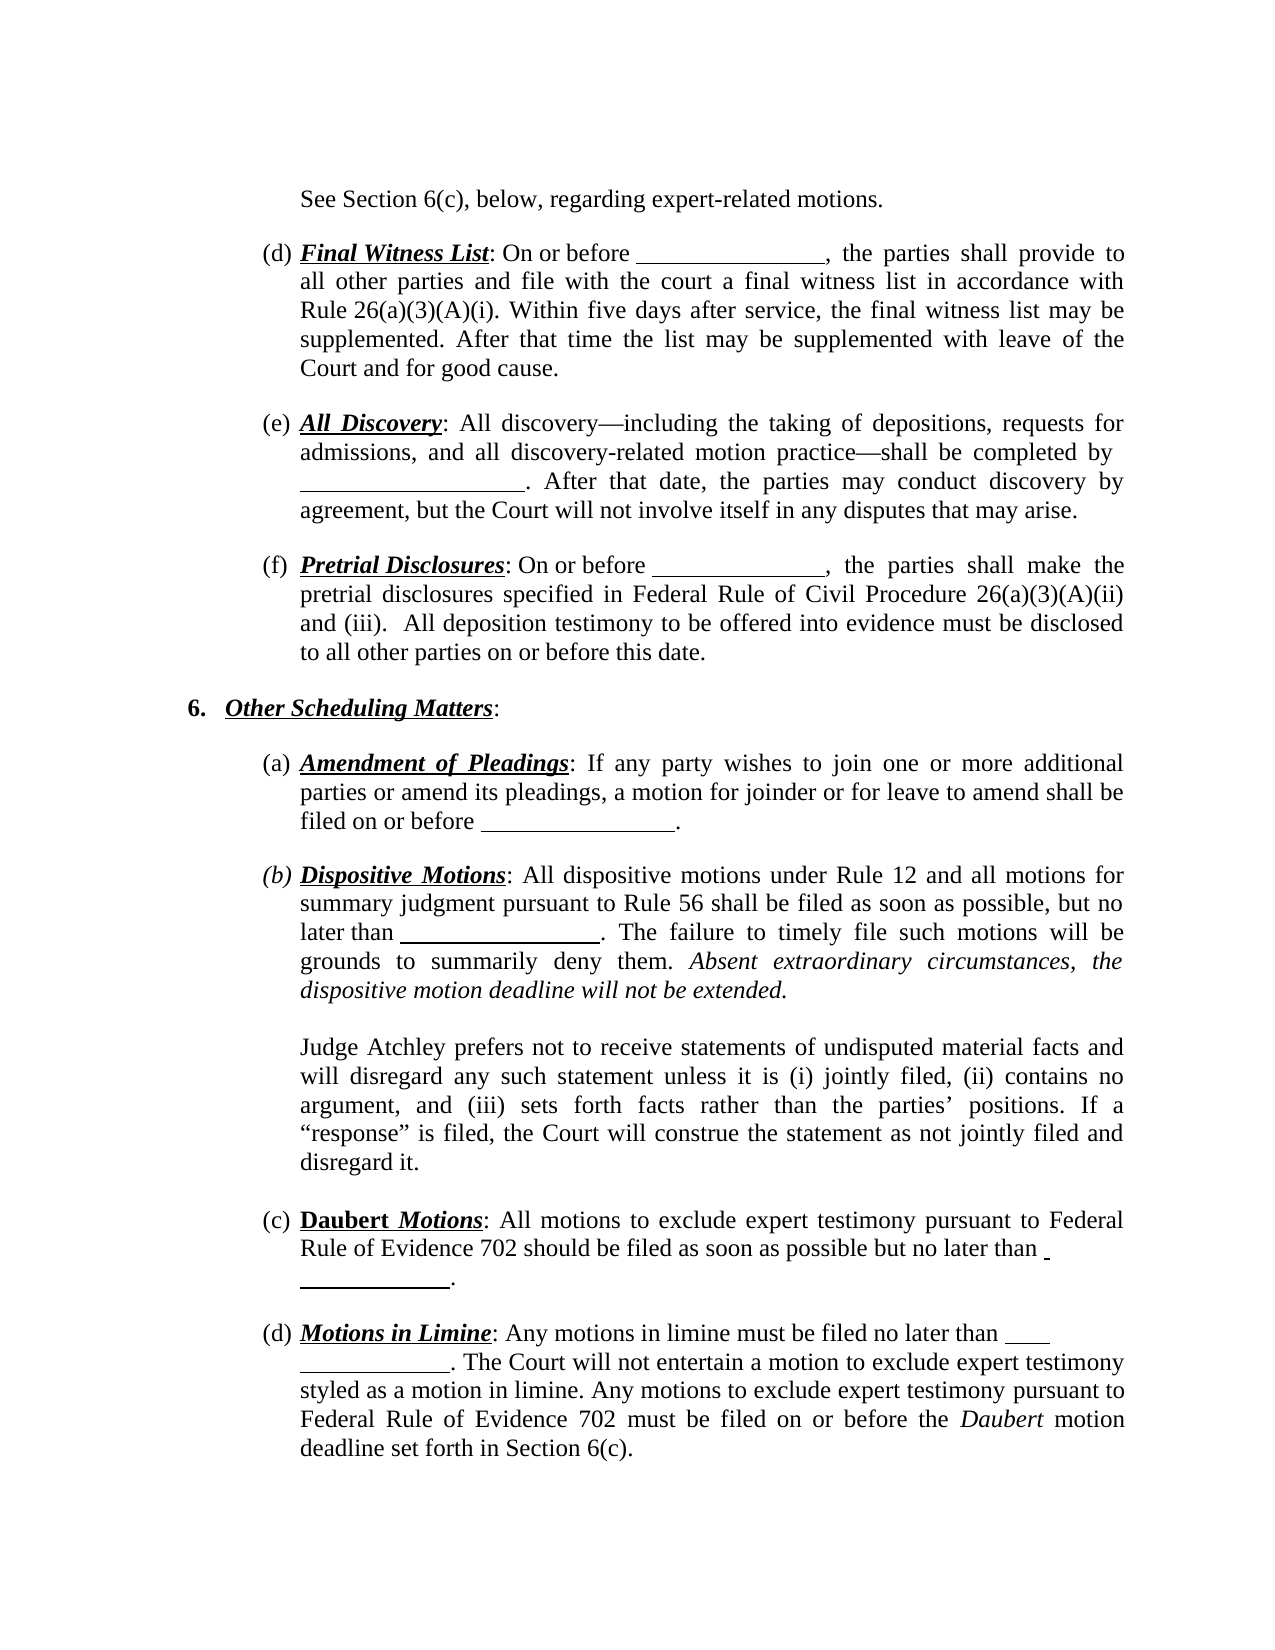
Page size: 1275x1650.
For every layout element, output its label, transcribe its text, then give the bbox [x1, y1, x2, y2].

text Judge Atchley prefers not to receive statements of undisputed material facts and will disregard any such statement unless it is (i) jointly filed, (ii) contains no argument, and (iii) sets forth facts rather than the parties’ positions. If a “response” is filed, the Court will construe the statement as not jointly filed and disregard it. [300, 1032, 1125, 1176]
list Amendment of Pleadings: If any party wishes to join one or more additional parties or amend its pleadings, a motion for joinder or for leave to amend shall be filed on or before . [262, 748, 1125, 835]
list Daubert Motions: All motions to exclude expert testimony pursuant to Federal Rule of Evidence 702 should be filed as soon as possible but no later than . [262, 1205, 1125, 1291]
text See Section 6(c), below, regarding expert-related motions. [225, 184, 1125, 213]
list All Discovery: All discovery—including the taking of depositions, requests for admissions, and all discovery-related motion practice—shall be completed by . After that date, the parties may conduct discovery by agreement, but the Court will not involve itself in any disputes that may arise. [262, 408, 1125, 523]
list Pretrial Disclosures: On or before , the parties shall make the pretrial disclosures specified in Federal Rule of Civil Procedure 26(a)(3)(A)(ii) and (iii). All deposition testimony to be offered into evidence must be disclosed to all other parties on or before this date. [262, 551, 1125, 666]
list Dispositive Motions: All dispositive motions under Rule 12 and all motions for summary judgment pursuant to Rule 56 shall be filed as soon as possible, but no later than . The failure to timely file such motions will be grounds to summarily deny them. Absent extraordinary circumstances, the dispositive motion deadline will not be extended. [262, 860, 1125, 1003]
list Final Witness List: On or before , the parties shall provide to all other parties and file with the court a final witness list in accordance with Rule 26(a)(3)(A)(i). Within five days after service, the final witness list may be supplemented. After that time the list may be supplemented with leave of the Court and for good cause. [262, 238, 1125, 381]
list Other Scheduling Matters: [187, 693, 1125, 721]
list Motions in Limine: Any motions in limine must be filed no later than . The Court will not entertain a motion to exclude expert testimony styled as a motion in limine. Any motions to exclude expert testimony pursuant to Federal Rule of Evidence 702 must be filed on or before the Daubert motion deadline set forth in Section 6(c). [262, 1318, 1125, 1462]
